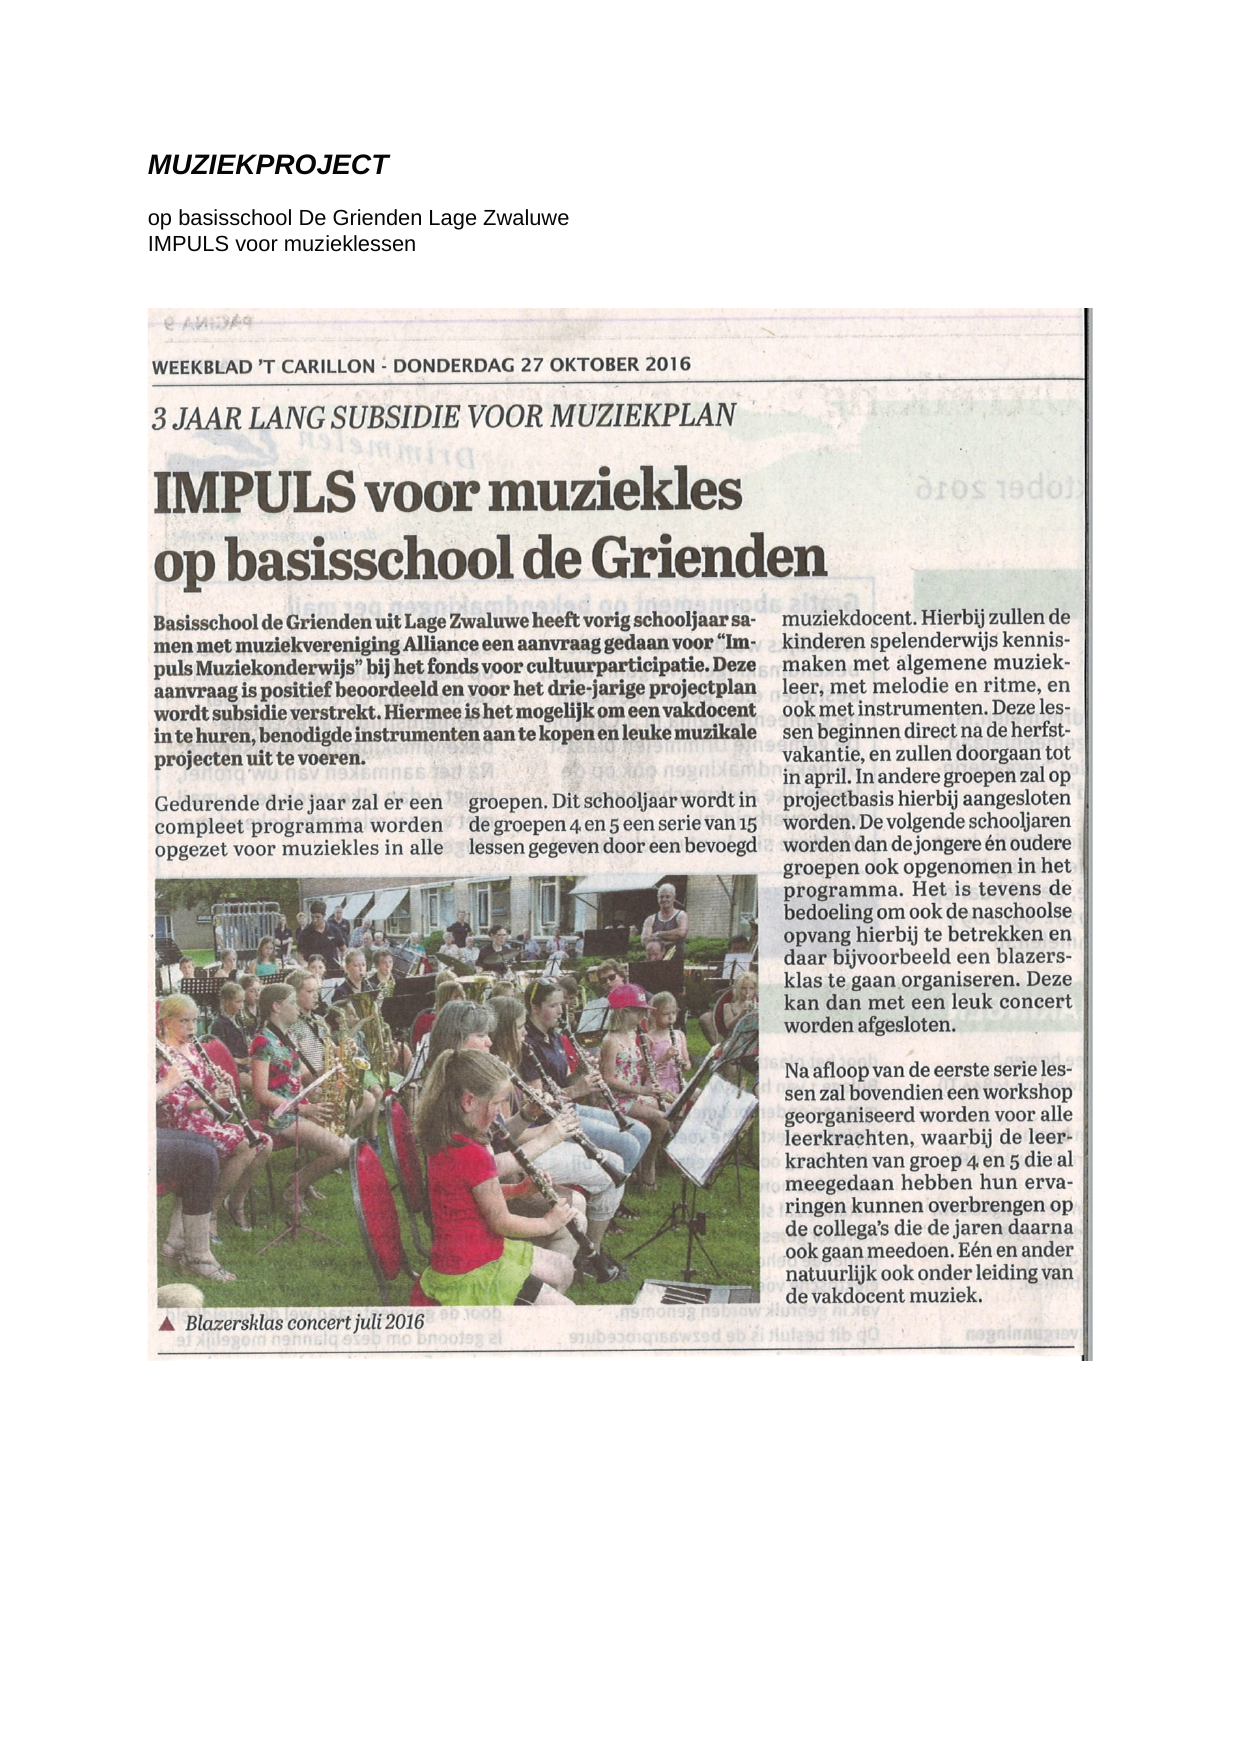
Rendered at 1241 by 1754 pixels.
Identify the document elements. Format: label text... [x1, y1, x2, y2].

text op basisschool De Grienden Lage Zwaluwe [148, 205, 1093, 230]
text MUZIEKPROJECT [148, 148, 1093, 180]
text IMPULS voor muzieklessen [148, 230, 1093, 256]
picture [147, 308, 1093, 1361]
